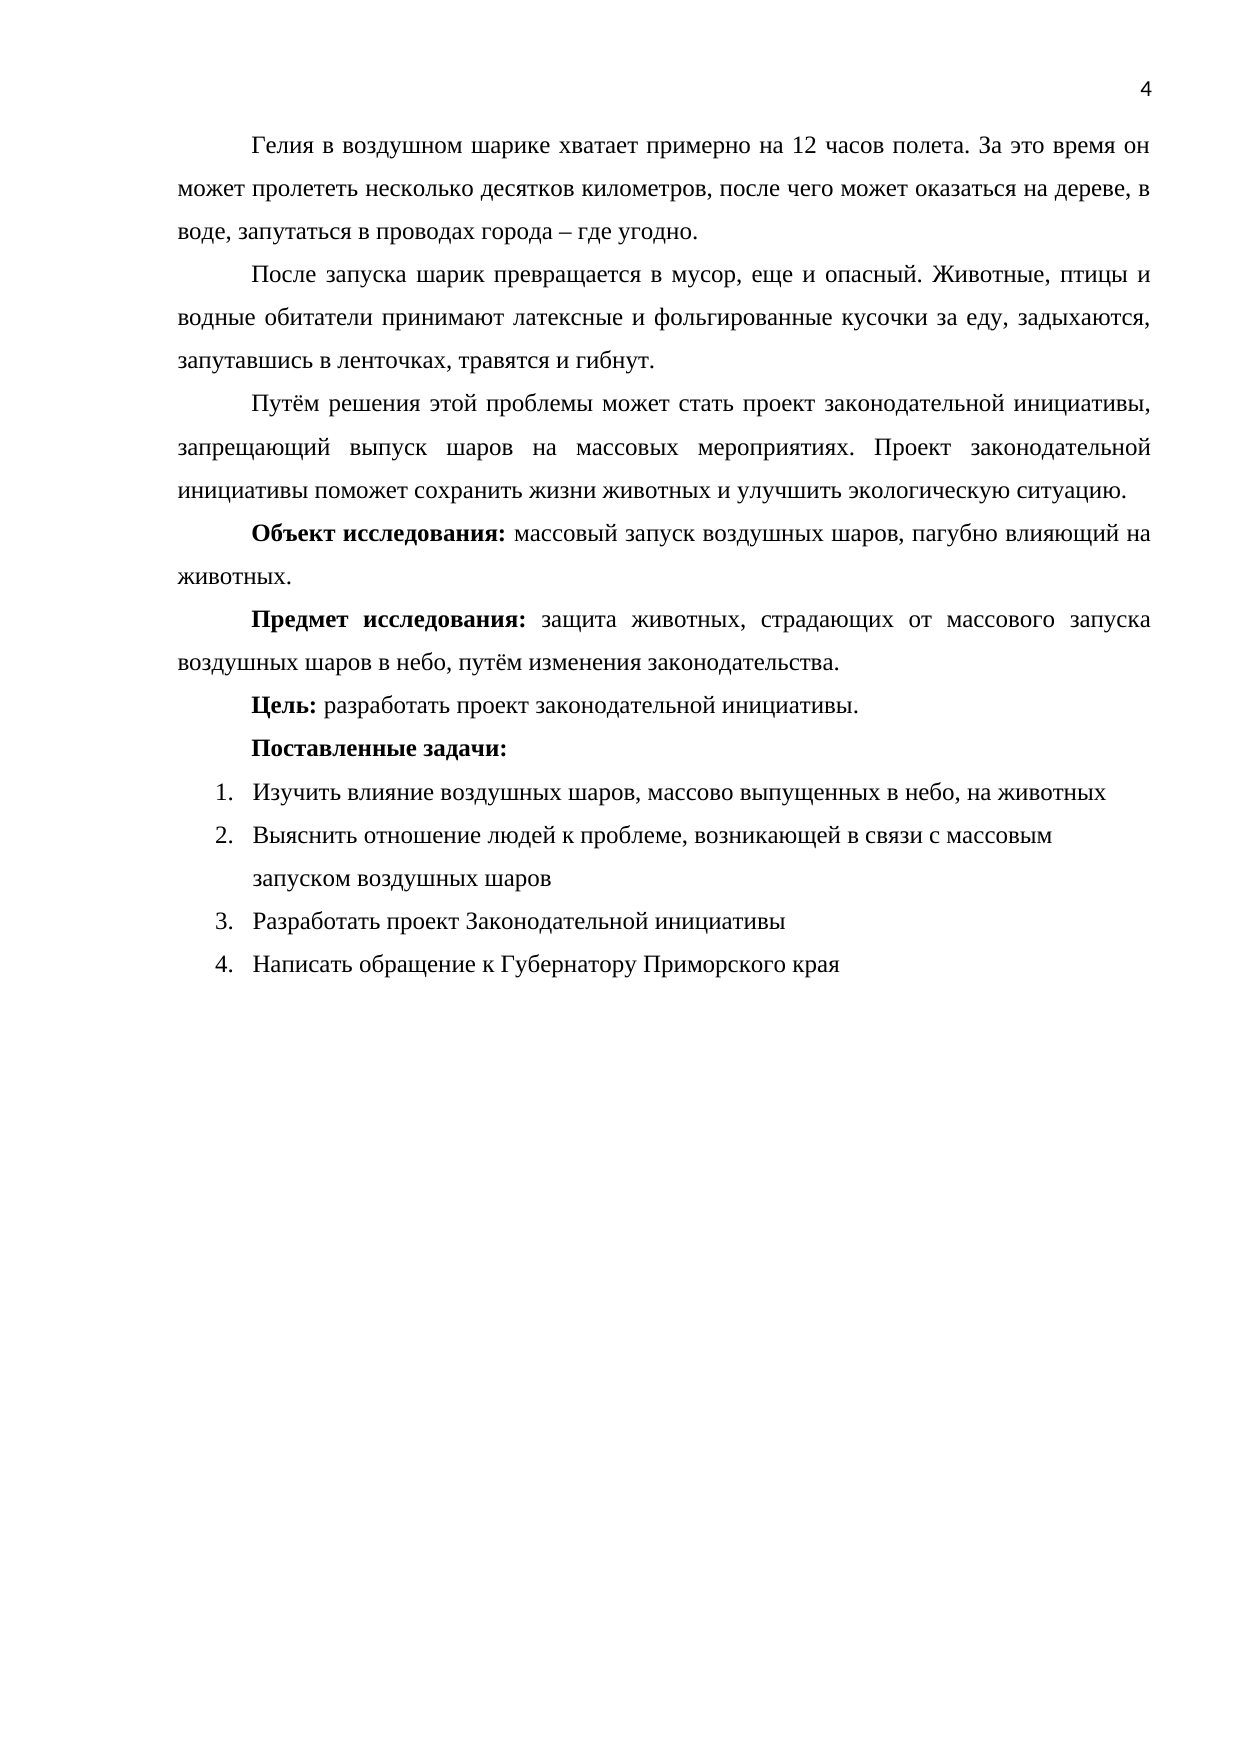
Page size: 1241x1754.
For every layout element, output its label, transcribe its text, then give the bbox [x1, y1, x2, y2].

text Путём решения этой проблемы может стать проект законодательной инициативы, запрещающий выпуск шаров на массовых мероприятиях. Проект законодательной инициативы поможет сохранить жизни животных и улучшить экологическую ситуацию. [177, 388, 1152, 503]
text После запуска шарик превращается в мусор, еще и опасный. Животные, птицы и водные обитатели принимают латексные и фольгированные кусочки за еду, задыхаются, запутавшись в ленточках, травятся и гибнут. [177, 259, 1152, 374]
text Цель: разработать проект законодательной инициативы. [177, 690, 1152, 719]
list Выяснить отношение людей к проблеме, возникающей в связи с массовым запуском воздушных шаров [215, 820, 1152, 892]
text Поставленные задачи: [177, 733, 1152, 762]
text Гелия в воздушном шарике хватает примерно на 12 часов полета. За это время он может пролететь несколько десятков километров, после чего может оказаться на дереве, в воде, запутаться в проводах города – где угодно. [177, 130, 1152, 245]
text Предмет исследования: защита животных, страдающих от массового запуска воздушных шаров в небо, путём изменения законодательства. [177, 604, 1152, 676]
list Разработать проект Законодательной инициативы [215, 906, 1152, 935]
list Изучить влияние воздушных шаров, массово выпущенных в небо, на животных [215, 777, 1152, 805]
text Объект исследования: массовый запуск воздушных шаров, пагубно влияющий на животных. [177, 518, 1152, 590]
list Написать обращение к Губернатору Приморского края [215, 949, 1152, 978]
